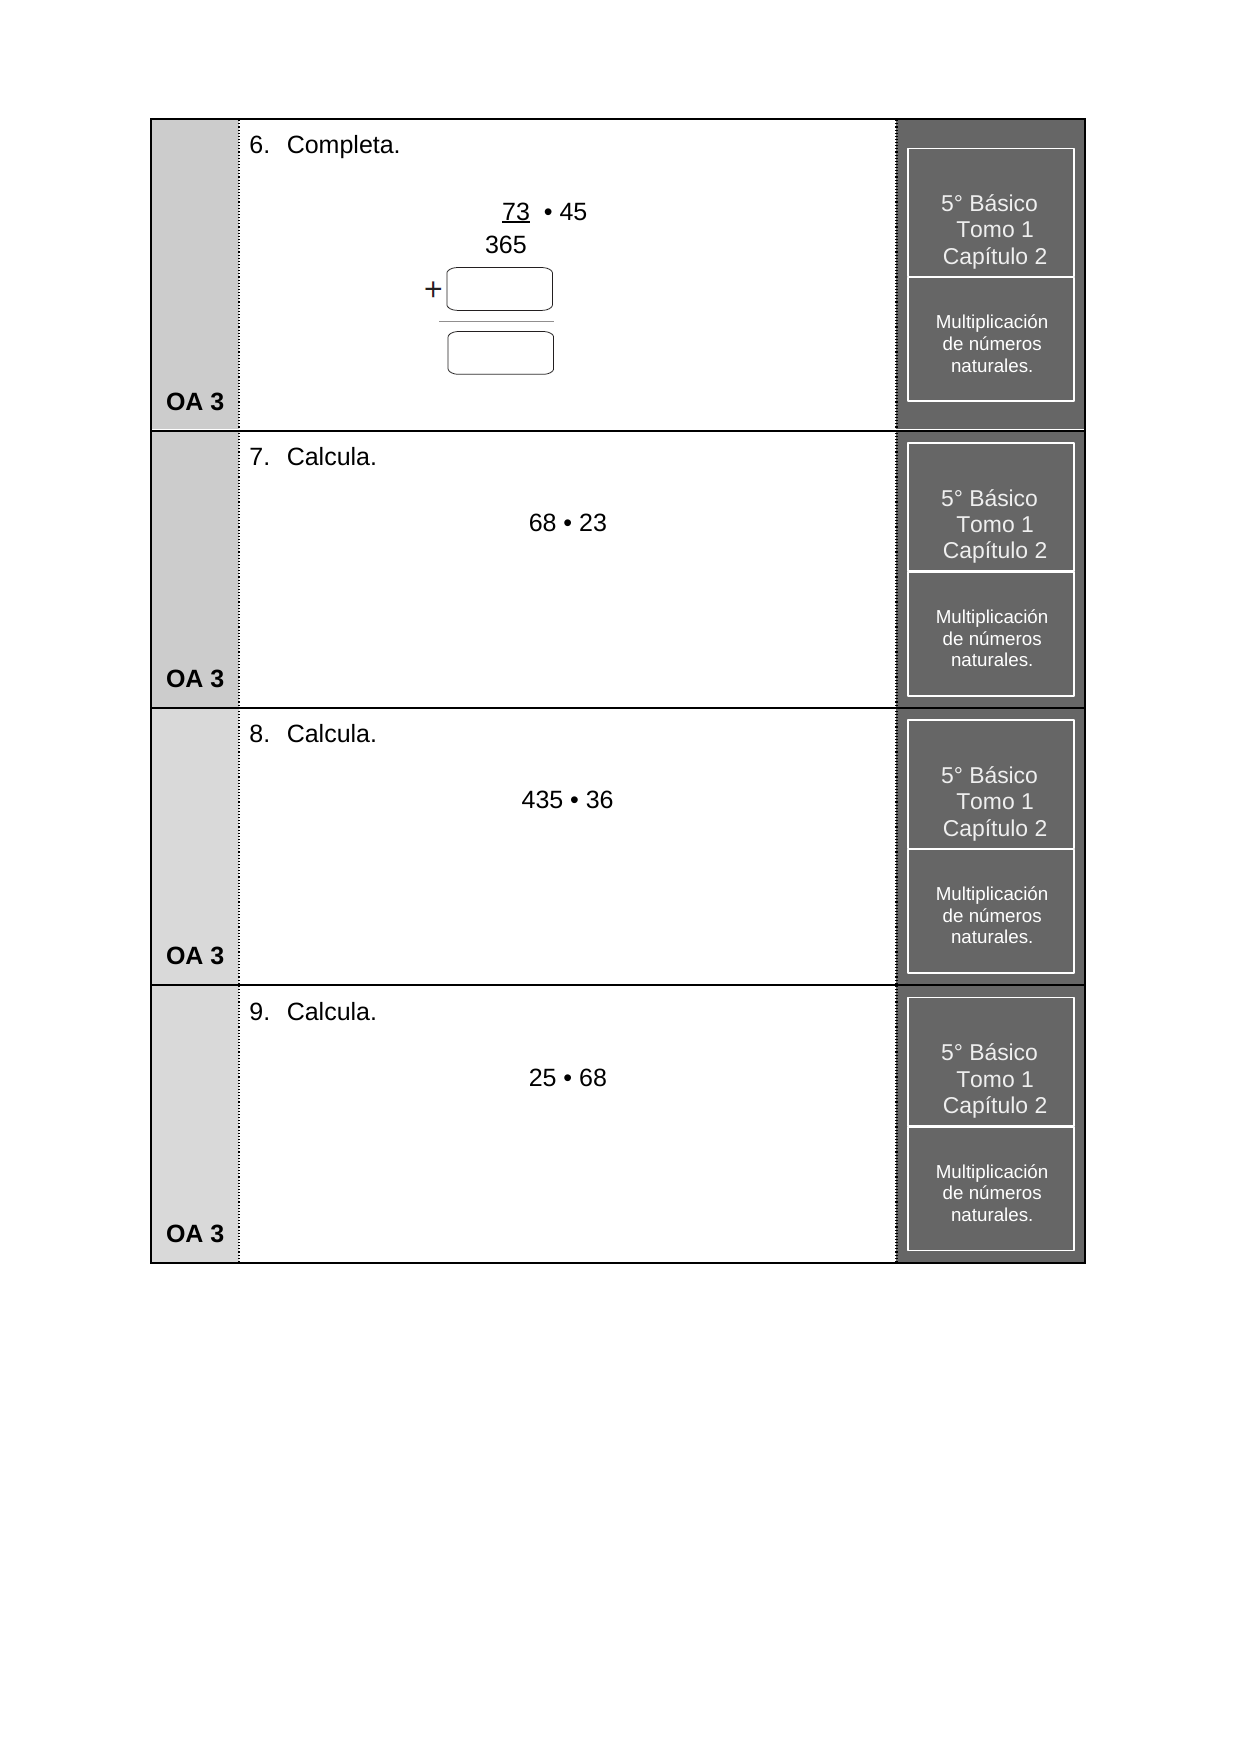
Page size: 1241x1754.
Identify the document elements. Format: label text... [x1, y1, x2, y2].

table_cell [896, 432, 1084, 707]
table_cell OA 3 [152, 986, 239, 1262]
table_header OA 3 [152, 120, 239, 429]
table_cell [896, 986, 1084, 1262]
table_cell Calcula. 68 • 23 [239, 432, 896, 707]
table_header [896, 120, 1084, 429]
table_cell Calcula. 435 • 36 [239, 709, 896, 984]
table_cell OA 3 [152, 432, 239, 707]
table_header Completa. 73 • 45 365 [239, 120, 896, 429]
table_cell OA 3 [152, 709, 239, 984]
picture [422, 262, 564, 382]
table_cell [896, 709, 1084, 984]
table_cell Calcula. 25 • 68 [239, 986, 896, 1262]
